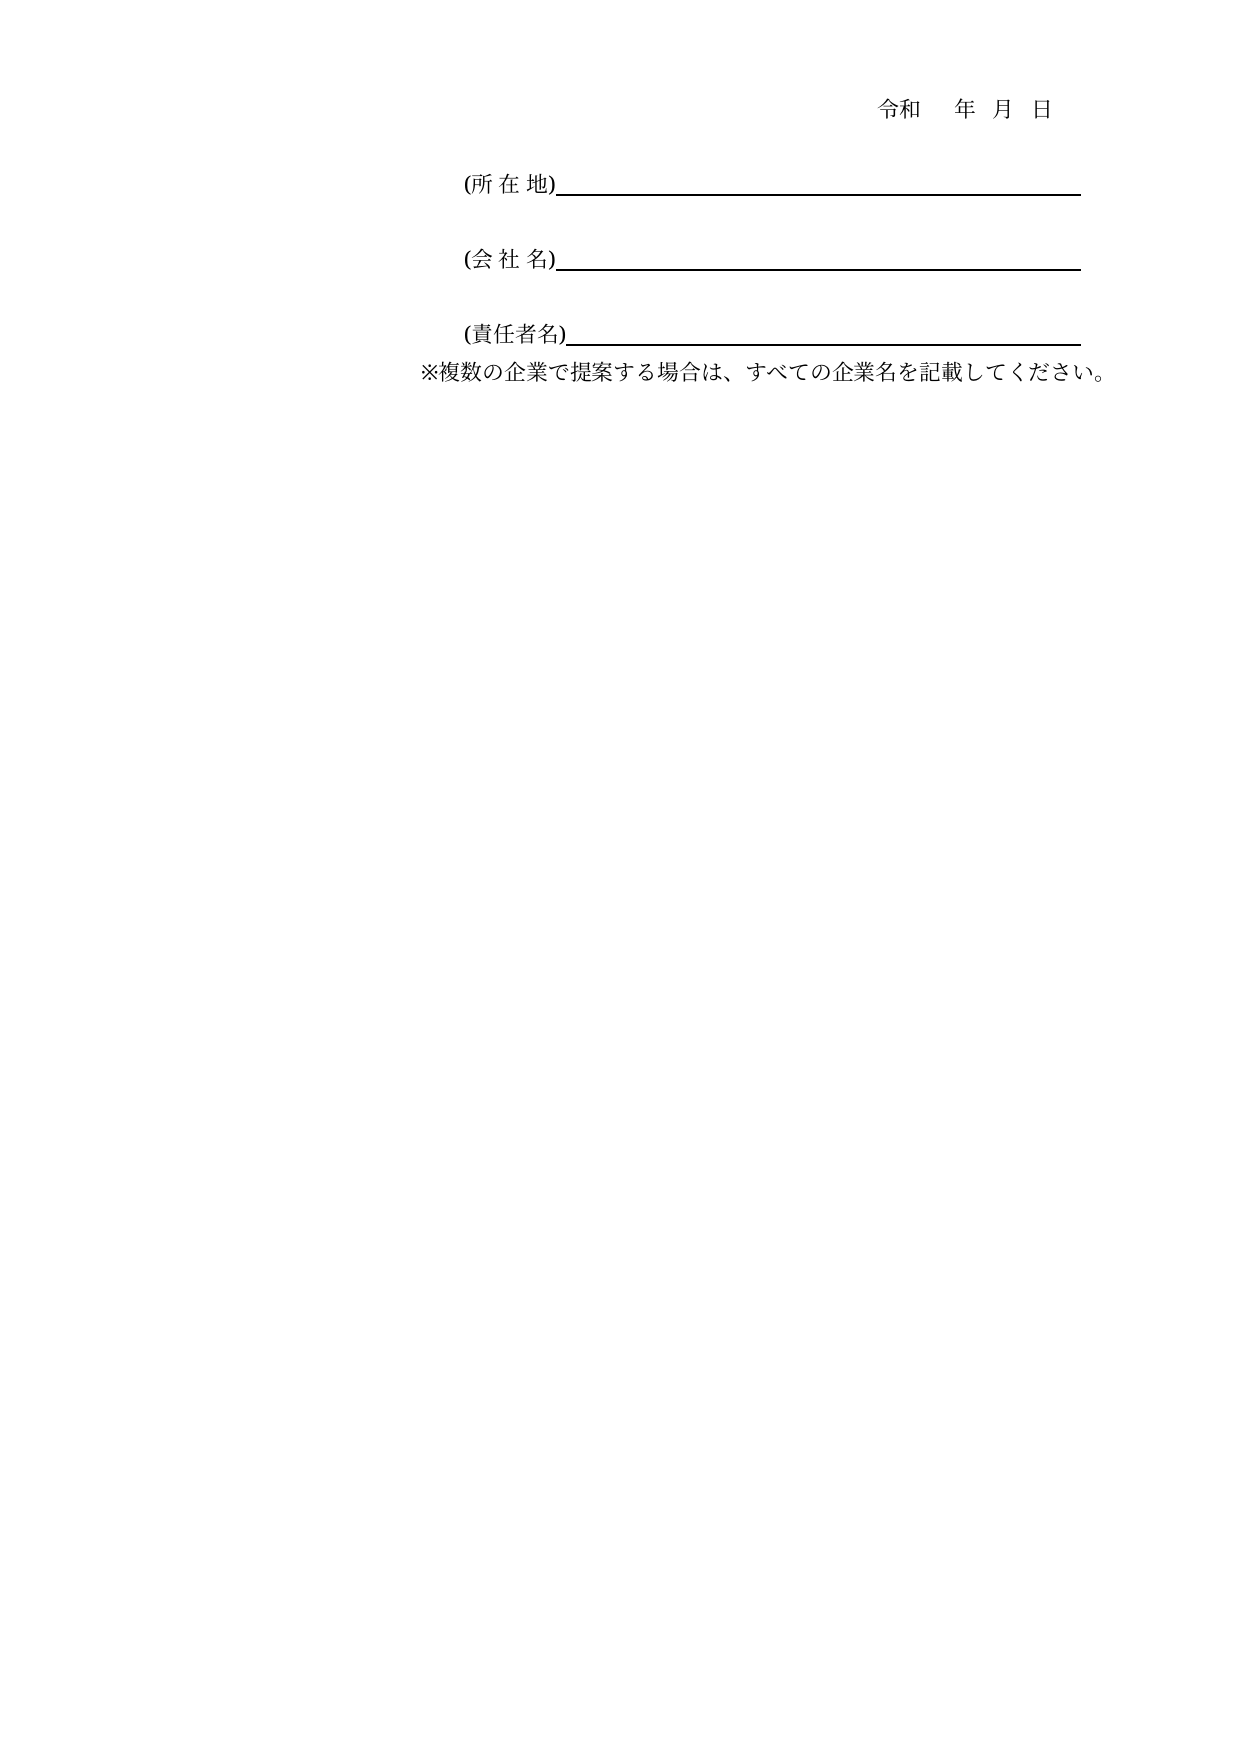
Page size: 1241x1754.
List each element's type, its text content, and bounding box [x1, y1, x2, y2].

text (所 在 地) [124, 164, 1116, 202]
text (責任者名) [124, 314, 1116, 352]
text 令和 年 月 日 [124, 89, 1116, 127]
text ※複数の企業で提案する場合は、すべての企業名を記載してください。 [124, 352, 1116, 389]
text (会 社 名) [124, 239, 1116, 277]
